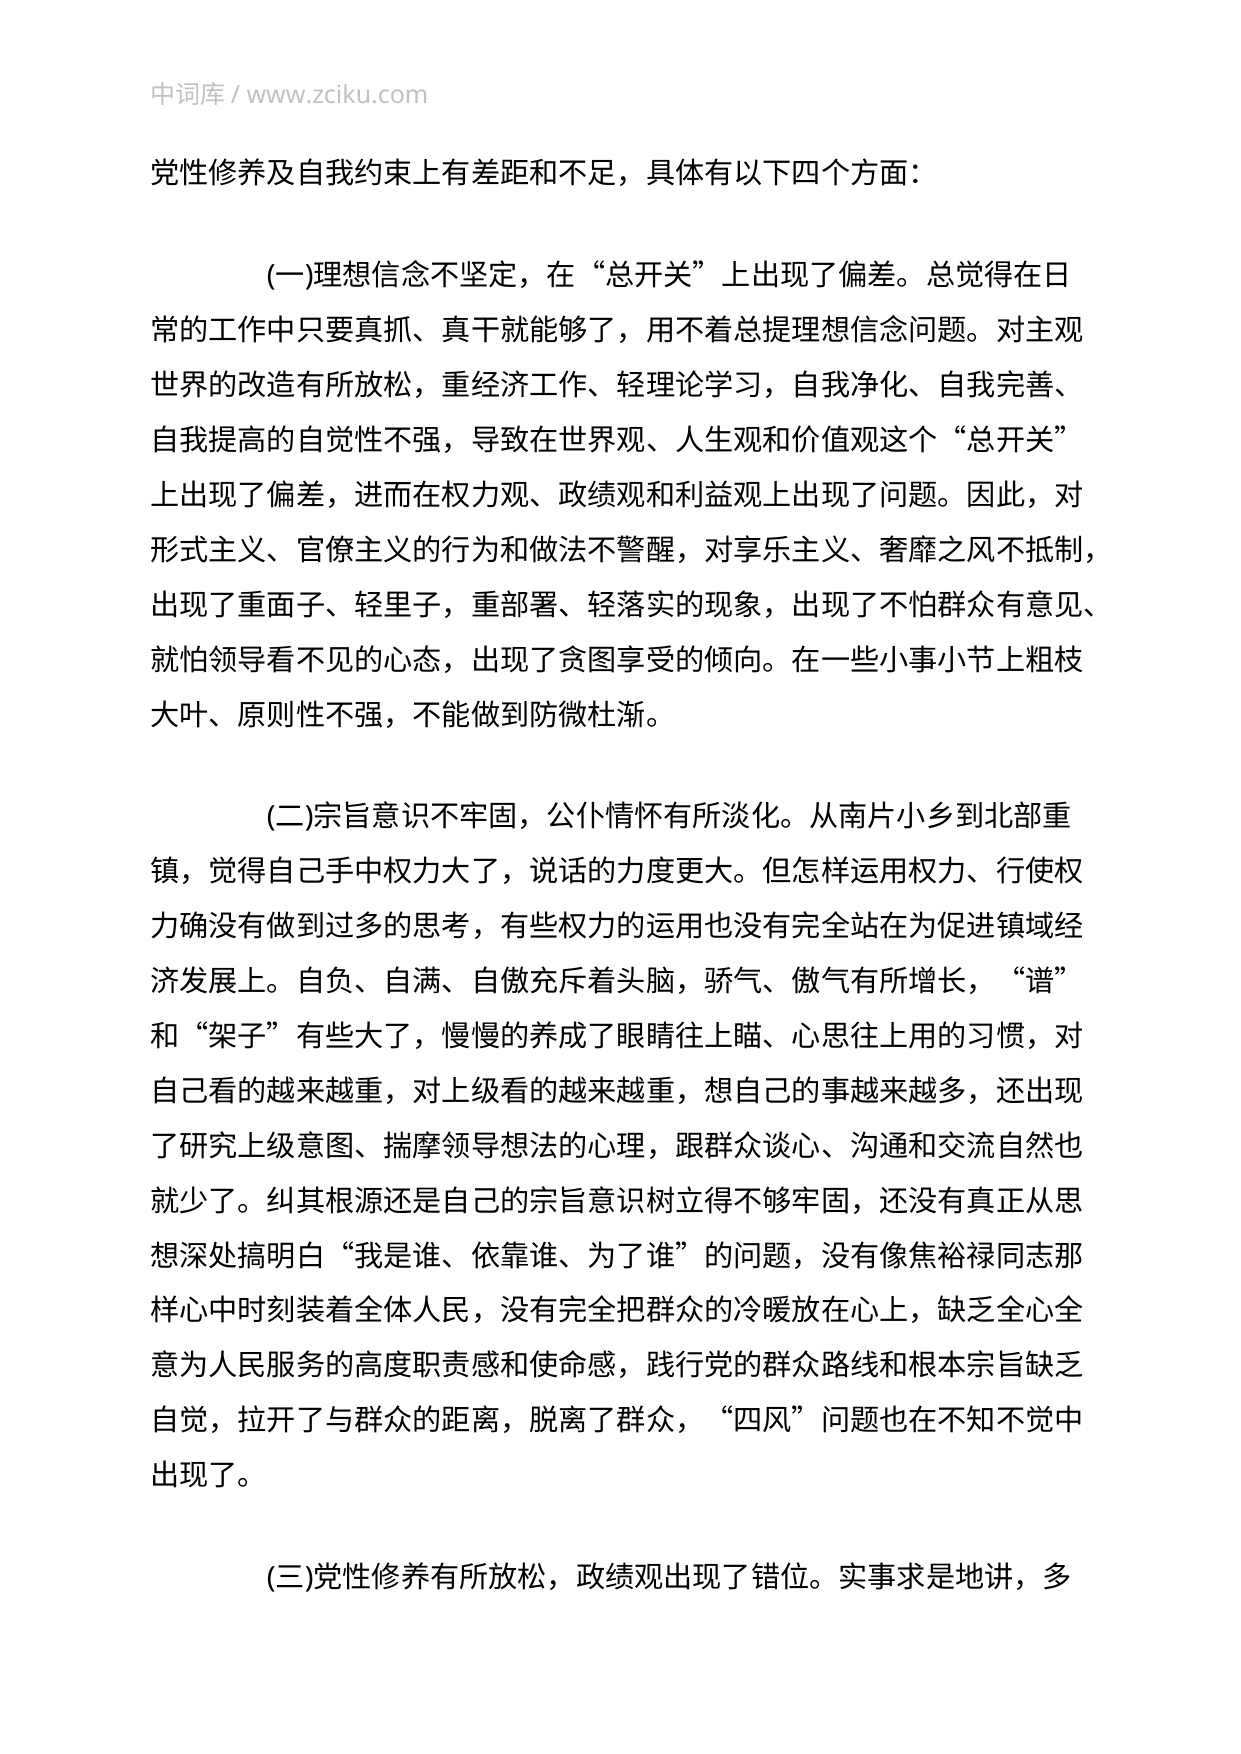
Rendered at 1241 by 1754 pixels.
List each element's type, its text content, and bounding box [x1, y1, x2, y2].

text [150, 1553, 1090, 1596]
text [150, 150, 1090, 192]
text (二)宗旨意识不牢固，公仆情怀有所淡化。从南片小乡到北部重镇，觉得自己手中权力大了，说话的力度更大。但怎样运用权力、行使权力确没有做到过多的思考，有些权力的运用也没有完全站在为促进镇域经济发展上。自负、自满、自傲充斥着头脑，骄气、傲气有所增长，“谱”和“架子”有些大了，慢慢的养成了眼睛往上瞄、心思往上用的习惯，对自己看的越来越重，对上级看的越来越重，想自己的事越来越多，还出现了研究上级意图、揣摩领导想法的心理，跟群众谈心、沟通和交流自然也就少了。纠其根源还是自己的宗旨意识树立得不够牢固，还没有真正从思想深处搞明白“我是谁、依靠谁、为了谁”的问题，没有像焦裕禄同志那样心中时刻装着全体人民，没有完全把群众的冷暖放在心上，缺乏全心全意为人民服务的高度职责感和使命感，践行党的群众路线和根本宗旨缺乏自觉，拉开了与群众的距离，脱离了群众，“四风”问题也在不知不觉中出现了。 [150, 793, 1090, 1494]
text (一)理想信念不坚定，在“总开关”上出现了偏差。总觉得在日常的工作中只要真抓、真干就能够了，用不着总提理想信念问题。对主观世界的改造有所放松，重经济工作、轻理论学习，自我净化、自我完善、自我提高的自觉性不强，导致在世界观、人生观和价值观这个“总开关”上出现了偏差，进而在权力观、政绩观和利益观上出现了问题。因此，对形式主义、官僚主义的行为和做法不警醒，对享乐主义、奢靡之风不抵制，出现了重面子、轻里子，重部署、轻落实的现象，出现了不怕群众有意见、就怕领导看不见的心态，出现了贪图享受的倾向。在一些小事小节上粗枝大叶、原则性不强，不能做到防微杜渐。 [150, 252, 1090, 733]
